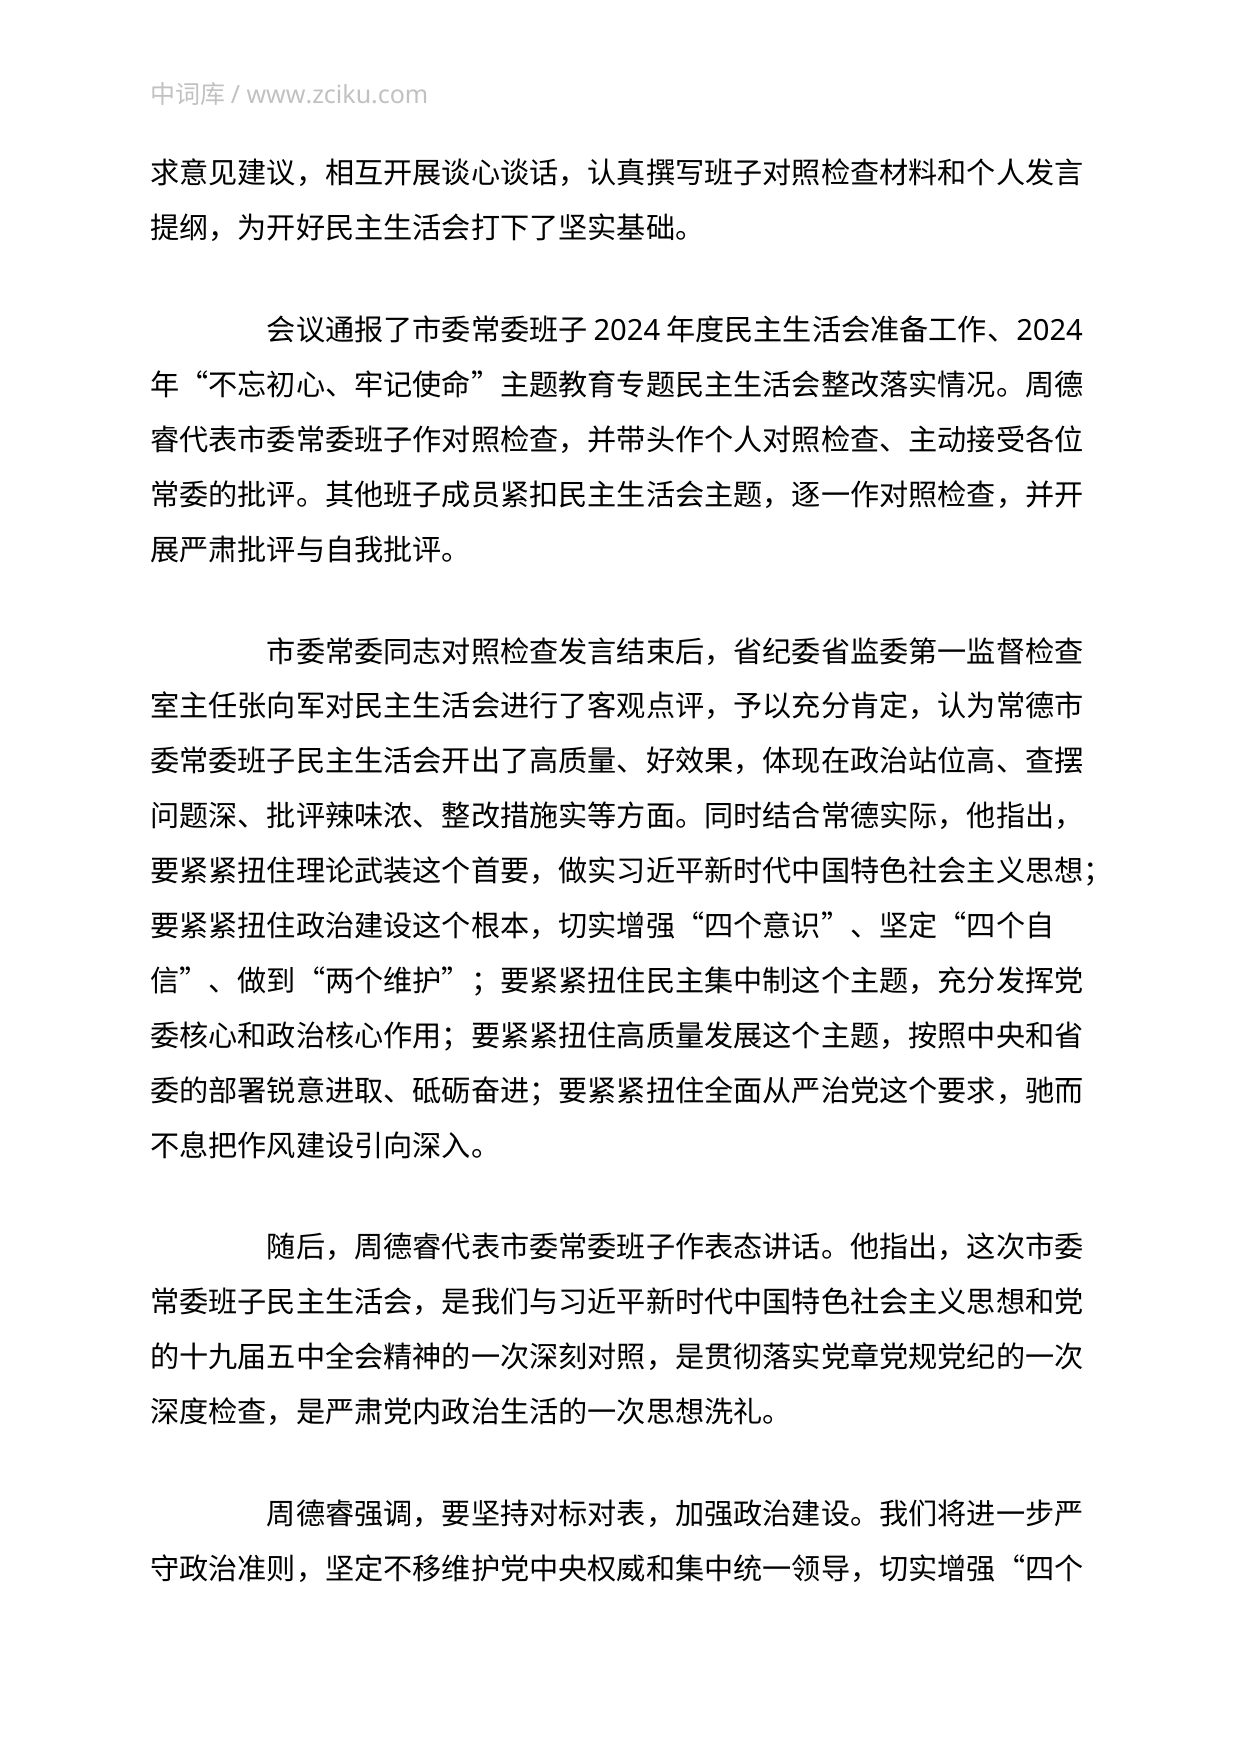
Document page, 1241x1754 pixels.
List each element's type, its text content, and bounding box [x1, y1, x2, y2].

text 会议通报了市委常委班子2024年度民主生活会准备工作、2024年“不忘初心、牢记使命”主题教育专题民主生活会整改落实情况。周德睿代表市委常委班子作对照检查，并带头作个人对照检查、主动接受各位常委的批评。其他班子成员紧扣民主生活会主题，逐一作对照检查，并开展严肃批评与自我批评。 [150, 307, 1090, 569]
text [150, 1490, 1090, 1588]
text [150, 150, 1090, 247]
text 市委常委同志对照检查发言结束后，省纪委省监委第一监督检查室主任张向军对民主生活会进行了客观点评，予以充分肯定，认为常德市委常委班子民主生活会开出了高质量、好效果，体现在政治站位高、查摆问题深、批评辣味浓、整改措施实等方面。同时结合常德实际，他指出，要紧紧扭住理论武装这个首要，做实习近平新时代中国特色社会主义思想；要紧紧扭住政治建设这个根本，切实增强“四个意识”、坚定“四个自信”、做到“两个维护”；要紧紧扭住民主集中制这个主题，充分发挥党委核心和政治核心作用；要紧紧扭住高质量发展这个主题，按照中央和省委的部署锐意进取、砥砺奋进；要紧紧扭住全面从严治党这个要求，驰而不息把作风建设引向深入。 [150, 628, 1090, 1164]
text 随后，周德睿代表市委常委班子作表态讲话。他指出，这次市委常委班子民主生活会，是我们与习近平新时代中国特色社会主义思想和党的十九届五中全会精神的一次深刻对照，是贯彻落实党章党规党纪的一次深度检查，是严肃党内政治生活的一次思想洗礼。 [150, 1224, 1090, 1431]
